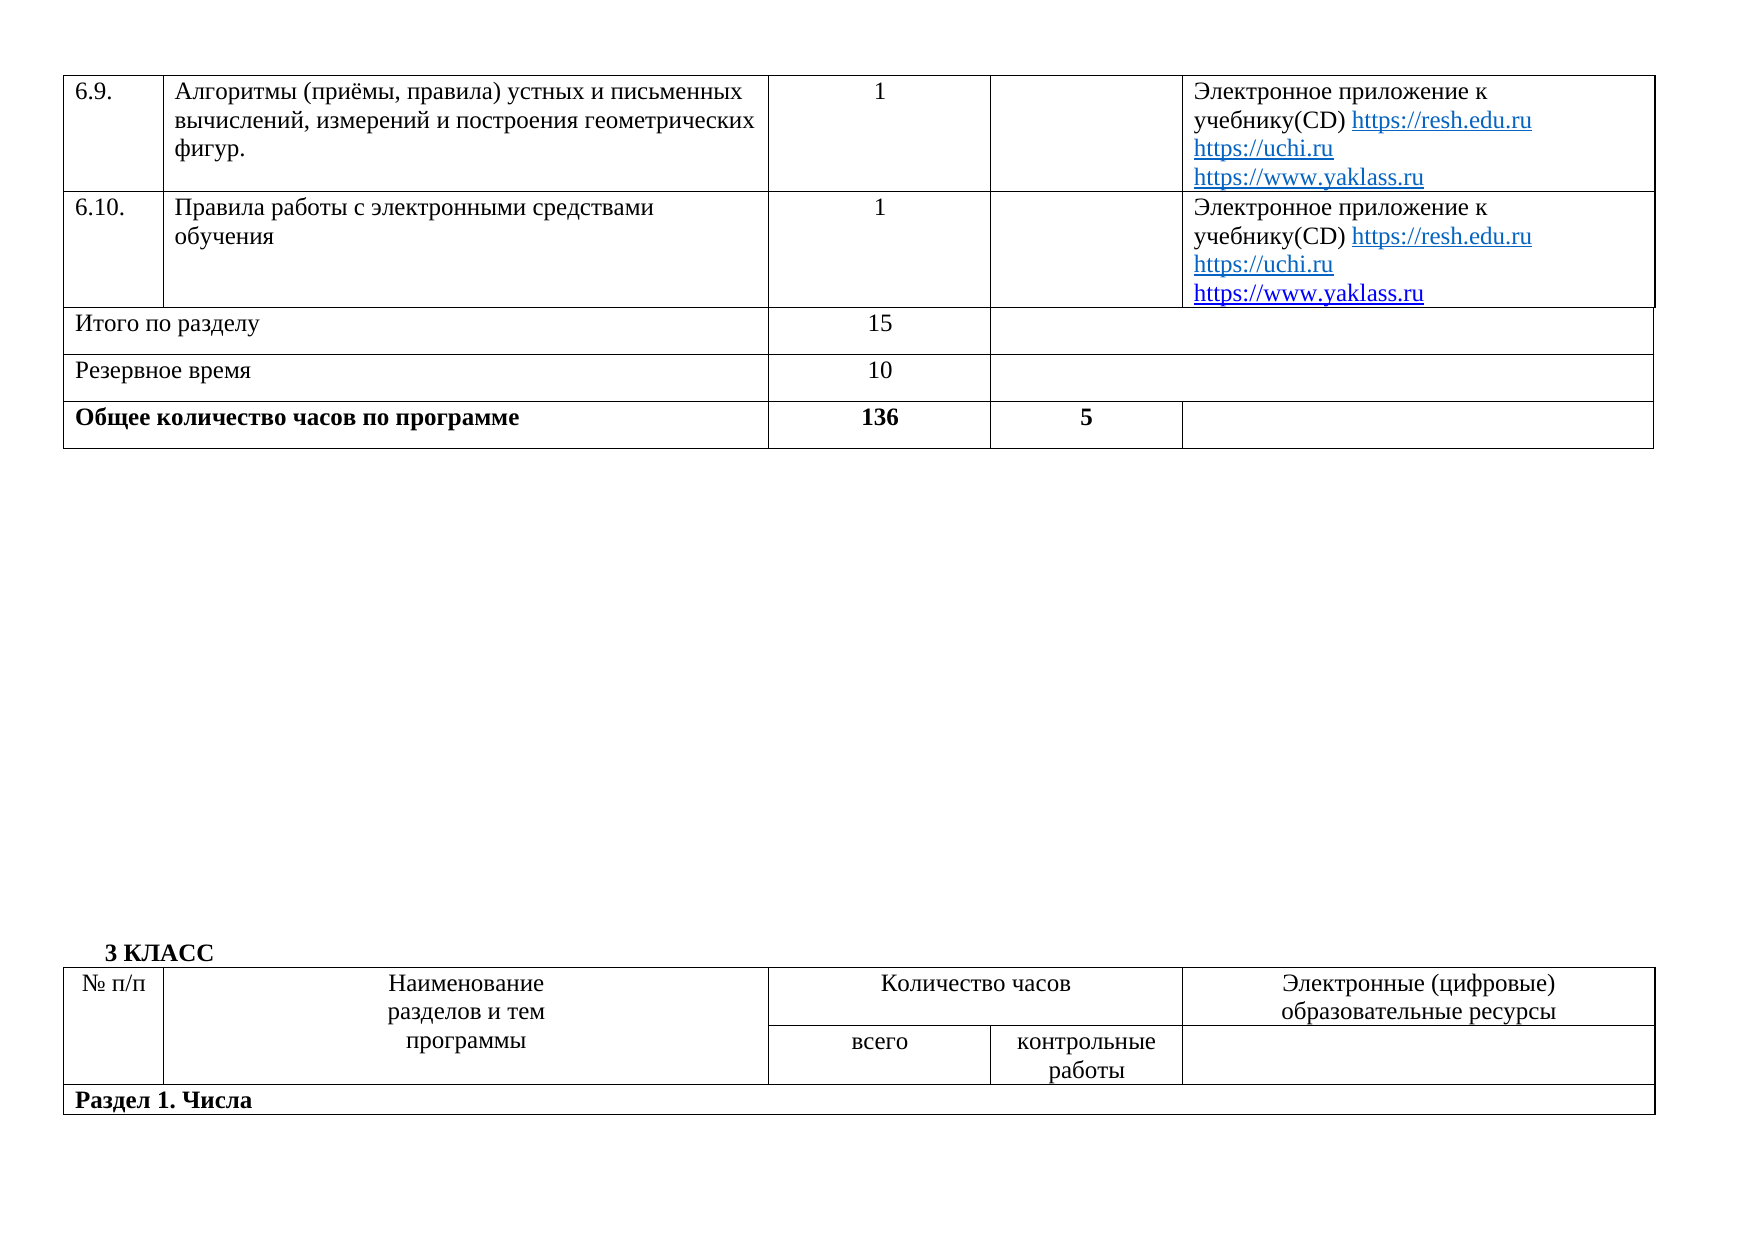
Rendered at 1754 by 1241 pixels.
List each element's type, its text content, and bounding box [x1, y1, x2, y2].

table_cell 1 [769, 192, 990, 307]
table_cell 10 [769, 355, 990, 401]
table_cell контрольные работы [991, 1026, 1182, 1084]
table_cell 5 [991, 402, 1182, 448]
table_header № п/п [64, 968, 163, 1084]
table_cell 136 [769, 402, 990, 448]
table_cell [991, 192, 1182, 307]
table_cell Правила работы с электронными средствами обучения [164, 192, 768, 307]
table_cell Резервное время [64, 355, 768, 401]
text 3 КЛАСС [75, 938, 1679, 967]
table_cell 15 [769, 308, 990, 354]
table_cell Раздел 1. Числа [64, 1085, 1654, 1113]
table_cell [1183, 76, 1654, 191]
table_cell 6.9. [64, 76, 163, 191]
table_cell Алгоритмы (приёмы, правила) устных и письменных вычислений, измерений и построения геометрических фигур. [164, 76, 768, 191]
table_cell [1183, 1026, 1654, 1084]
table_cell Итого по разделу [64, 308, 768, 354]
table_cell Общее количество часов по программе [64, 402, 768, 448]
table_cell [1183, 402, 1653, 448]
table_cell [991, 355, 1653, 401]
table_cell всего [769, 1026, 990, 1084]
table_cell Электронное приложение к учебнику(СD) https://resh.edu.ru https://uchi.ru https://www.yaklass.ru [1183, 192, 1654, 307]
table_header Количество часов [769, 968, 1182, 1025]
table_cell [991, 76, 1182, 191]
table_cell 1 [769, 76, 990, 191]
table_header Наименование разделов и тем программы [164, 968, 768, 1084]
table_cell 6.10. [64, 192, 163, 307]
table_header Электронные (цифровые) образовательные ресурсы [1183, 968, 1654, 1025]
table_cell [991, 308, 1653, 354]
